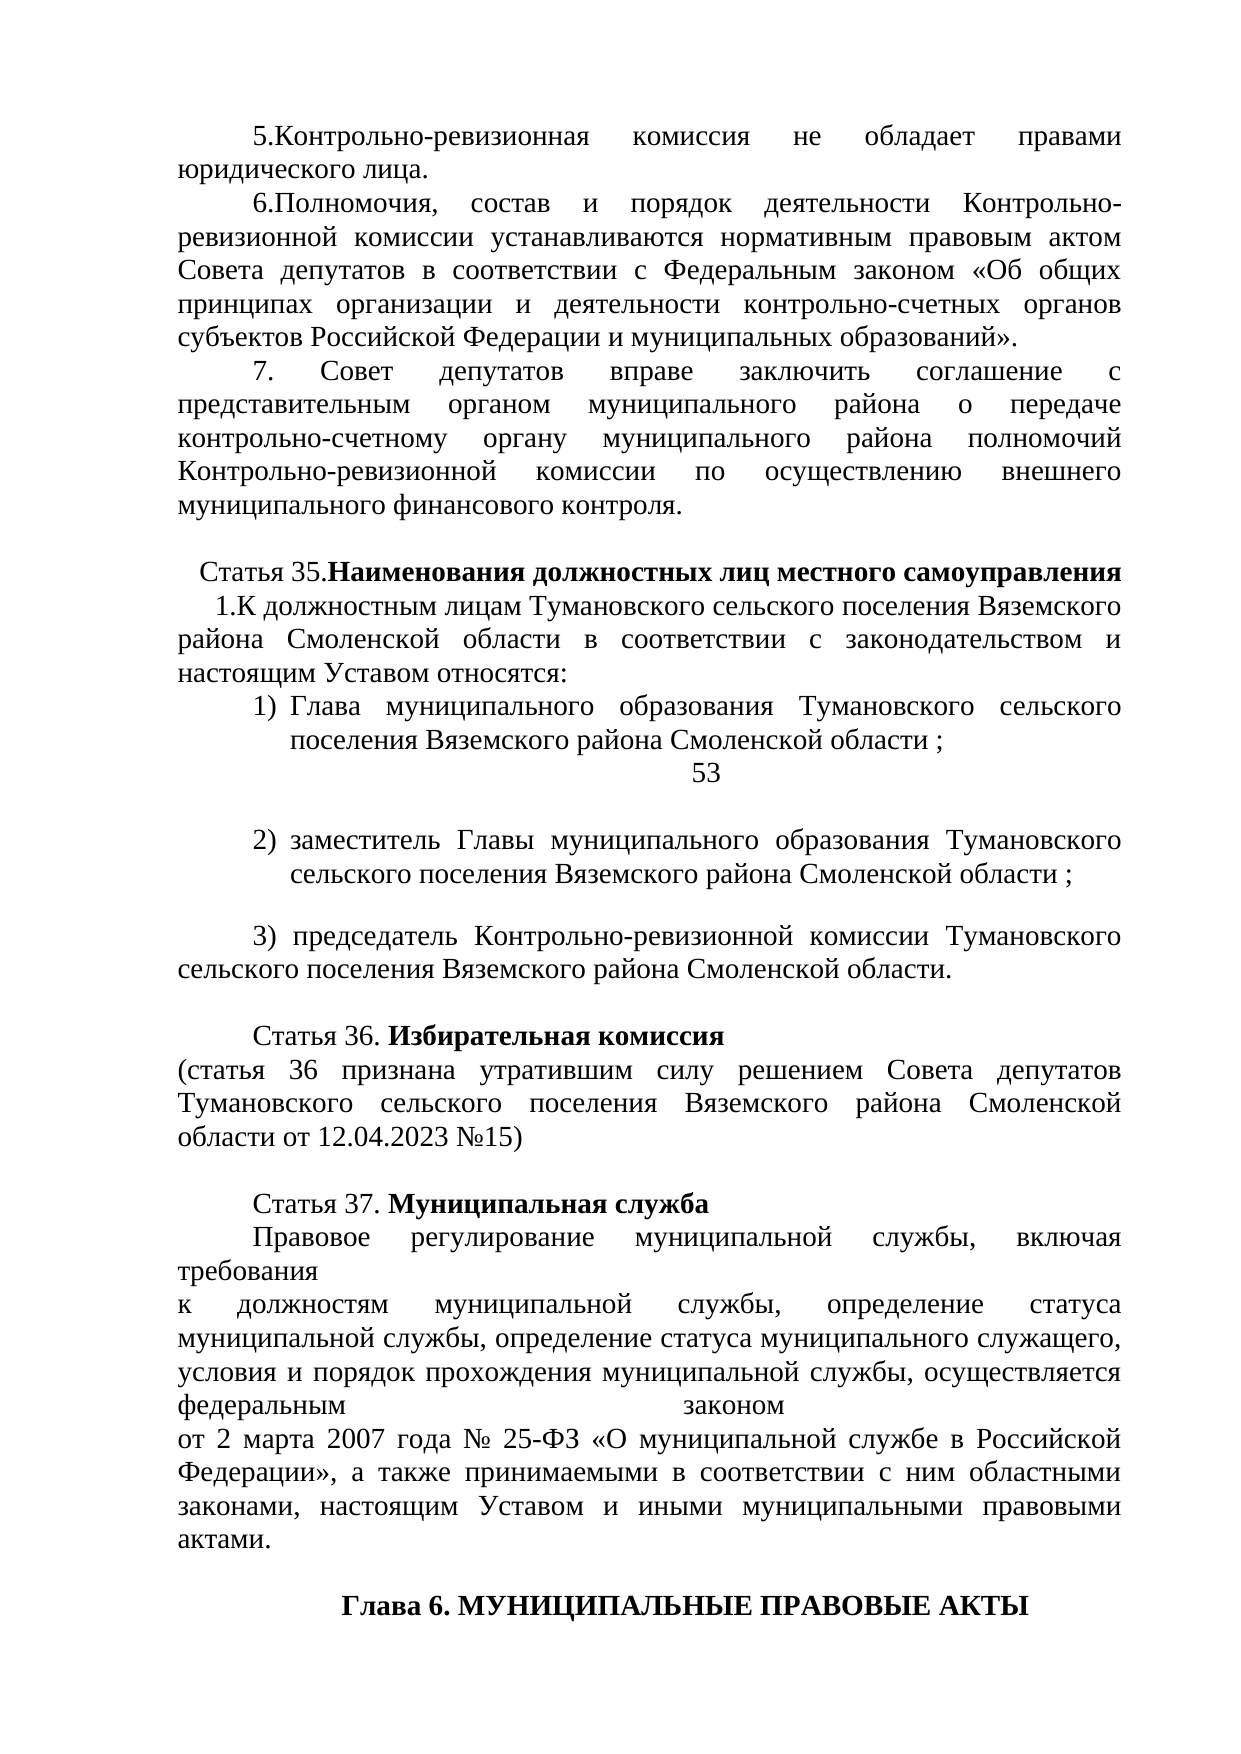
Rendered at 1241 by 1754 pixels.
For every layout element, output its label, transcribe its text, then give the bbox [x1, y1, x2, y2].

text Глава 6. МУНИЦИПАЛЬНЫЕ ПРАВОВЫЕ АКТЫ [177, 1588, 1122, 1622]
list Глава муниципального образования Тумановского сельского поселения Вяземского района Смоленской области ; [252, 688, 1122, 755]
text 7. Совет депутатов вправе заключить соглашение с представительным органом муниципального района о передаче контрольно-счетному органу муниципального района полномочий Контрольно-ревизионной комиссии по осуществлению внешнего муниципального финансового контроля. [177, 353, 1122, 521]
text 3) председатель Контрольно-ревизионной комиссии Тумановского сельского поселения Вяземского района Смоленской области. [177, 918, 1122, 985]
text 6.Полномочия, состав и порядок деятельности Контрольно-ревизионной комиссии устанавливаются нормативным правовым актом Совета депутатов в соответствии с Федеральным законом «Об общих принципах организации и деятельности контрольно-счетных органов субъектов Российской Федерации и муниципальных образований». [177, 185, 1122, 353]
text Статья 37. Муниципальная служба [177, 1186, 1122, 1219]
text 5.Контрольно-ревизионная комиссия не обладает правами юридического лица. [177, 118, 1122, 185]
text (статья 36 признана утратившим силу решением Совета депутатов Тумановского сельского поселения Вяземского района Смоленской области от 12.04.2023 №15) [177, 1052, 1122, 1152]
list заместитель Главы муниципального образования Тумановского сельского поселения Вяземского района Смоленской области ; [252, 822, 1122, 889]
text 1.К должностным лицам Тумановского сельского поселения Вяземского района Смоленской области в соответствии с законодательством и настоящим Уставом относятся: [177, 588, 1122, 688]
text Статья 36. Избирательная комиссия [177, 1018, 1122, 1052]
text 53 [290, 755, 1122, 789]
text Правовое регулирование муниципальной службы, включая требования к должностям муниципальной службы, определение статуса муниципальной службы, определение статуса муниципального служащего, условия и порядок прохождения муниципальной службы, осуществляется федеральным законом от 2 марта 2007 года № 25-ФЗ «О муниципальной службе в Российской Федерации», а также принимаемыми в соответствии с ним областными законами, настоящим Уставом и иными муниципальными правовыми актами. [177, 1219, 1122, 1555]
text Статья 35.Наименования должностных лиц местного самоуправления [177, 554, 1122, 588]
